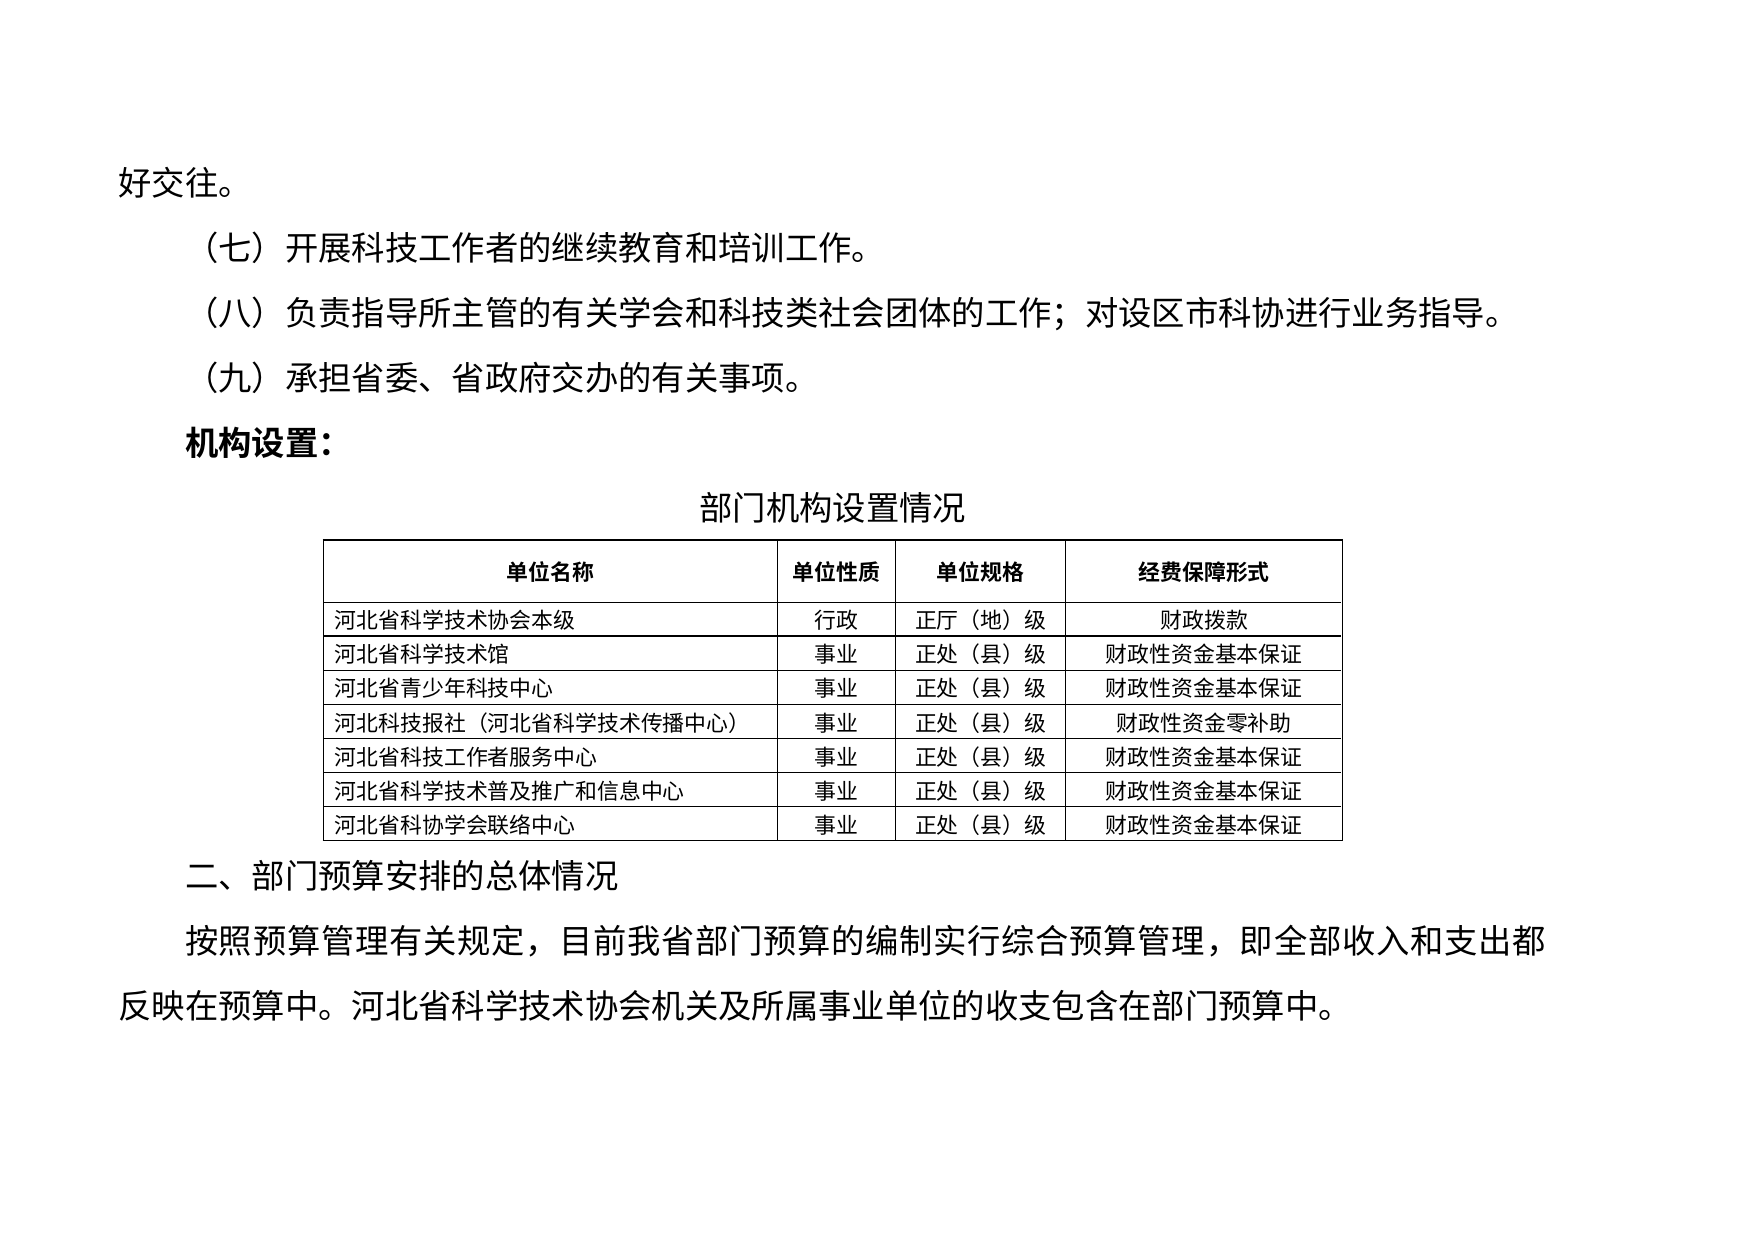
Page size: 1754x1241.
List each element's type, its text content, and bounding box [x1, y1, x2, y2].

table_header 单位名称 [324, 541, 777, 601]
text （九）承担省委、省政府交办的有关事项。 [118, 344, 1547, 409]
text 部门机构设置情况 [118, 474, 1547, 539]
table_cell 事业 [778, 807, 895, 840]
table_cell 事业 [778, 705, 895, 738]
table_cell 财政性资金基本保证 [1066, 670, 1342, 703]
table_cell 河北科技报社（河北省科学技术传播中心） [324, 705, 777, 738]
table_cell 财政性资金基本保证 [1066, 635, 1342, 669]
text （八）负责指导所主管的有关学会和科技类社会团体的工作；对设区市科协进行业务指导。 [118, 279, 1547, 344]
table_cell 河北省科协学会联络中心 [324, 807, 777, 840]
table_cell 事业 [778, 773, 895, 806]
table_cell 正处（县）级 [896, 773, 1065, 806]
table_cell 河北省科学技术普及推广和信息中心 [324, 773, 777, 806]
table_header 单位规格 [896, 541, 1065, 601]
table_cell 河北省科技工作者服务中心 [324, 739, 777, 772]
table_cell 正处（县）级 [896, 807, 1065, 840]
table_header 经费保障形式 [1066, 541, 1342, 601]
text 按照预算管理有关规定，目前我省部门预算的编制实行综合预算管理，即全部收入和支出都反映在预算中。河北省科学技术协会机关及所属事业单位的收支包含在部门预算中。 [118, 906, 1547, 1036]
table_cell 事业 [778, 671, 895, 703]
table_cell 财政性资金基本保证 [1066, 738, 1342, 772]
table_cell 正处（县）级 [896, 705, 1065, 738]
table_cell 事业 [778, 739, 895, 772]
text 机构设置： [118, 409, 1547, 474]
table_header 单位性质 [778, 541, 895, 601]
table_cell 正处（县）级 [896, 637, 1065, 669]
table_cell 财政性资金基本保证 [1066, 806, 1342, 840]
table_cell 正处（县）级 [896, 739, 1065, 772]
table_cell 行政 [778, 603, 895, 635]
table_cell 财政性资金零补助 [1066, 704, 1342, 738]
table_cell 河北省科学技术协会本级 [324, 603, 777, 635]
table_cell 河北省青少年科技中心 [324, 671, 777, 703]
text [118, 149, 1547, 214]
table_cell 正处（县）级 [896, 671, 1065, 703]
table_cell 河北省科学技术馆 [324, 637, 777, 669]
table_cell 正厅（地）级 [896, 603, 1065, 635]
text （七）开展科技工作者的继续教育和培训工作。 [118, 214, 1547, 279]
text 二、部门预算安排的总体情况 [118, 841, 1547, 906]
table_cell 财政拨款 [1066, 601, 1342, 635]
table_cell 事业 [778, 637, 895, 669]
table_cell 财政性资金基本保证 [1066, 772, 1342, 806]
